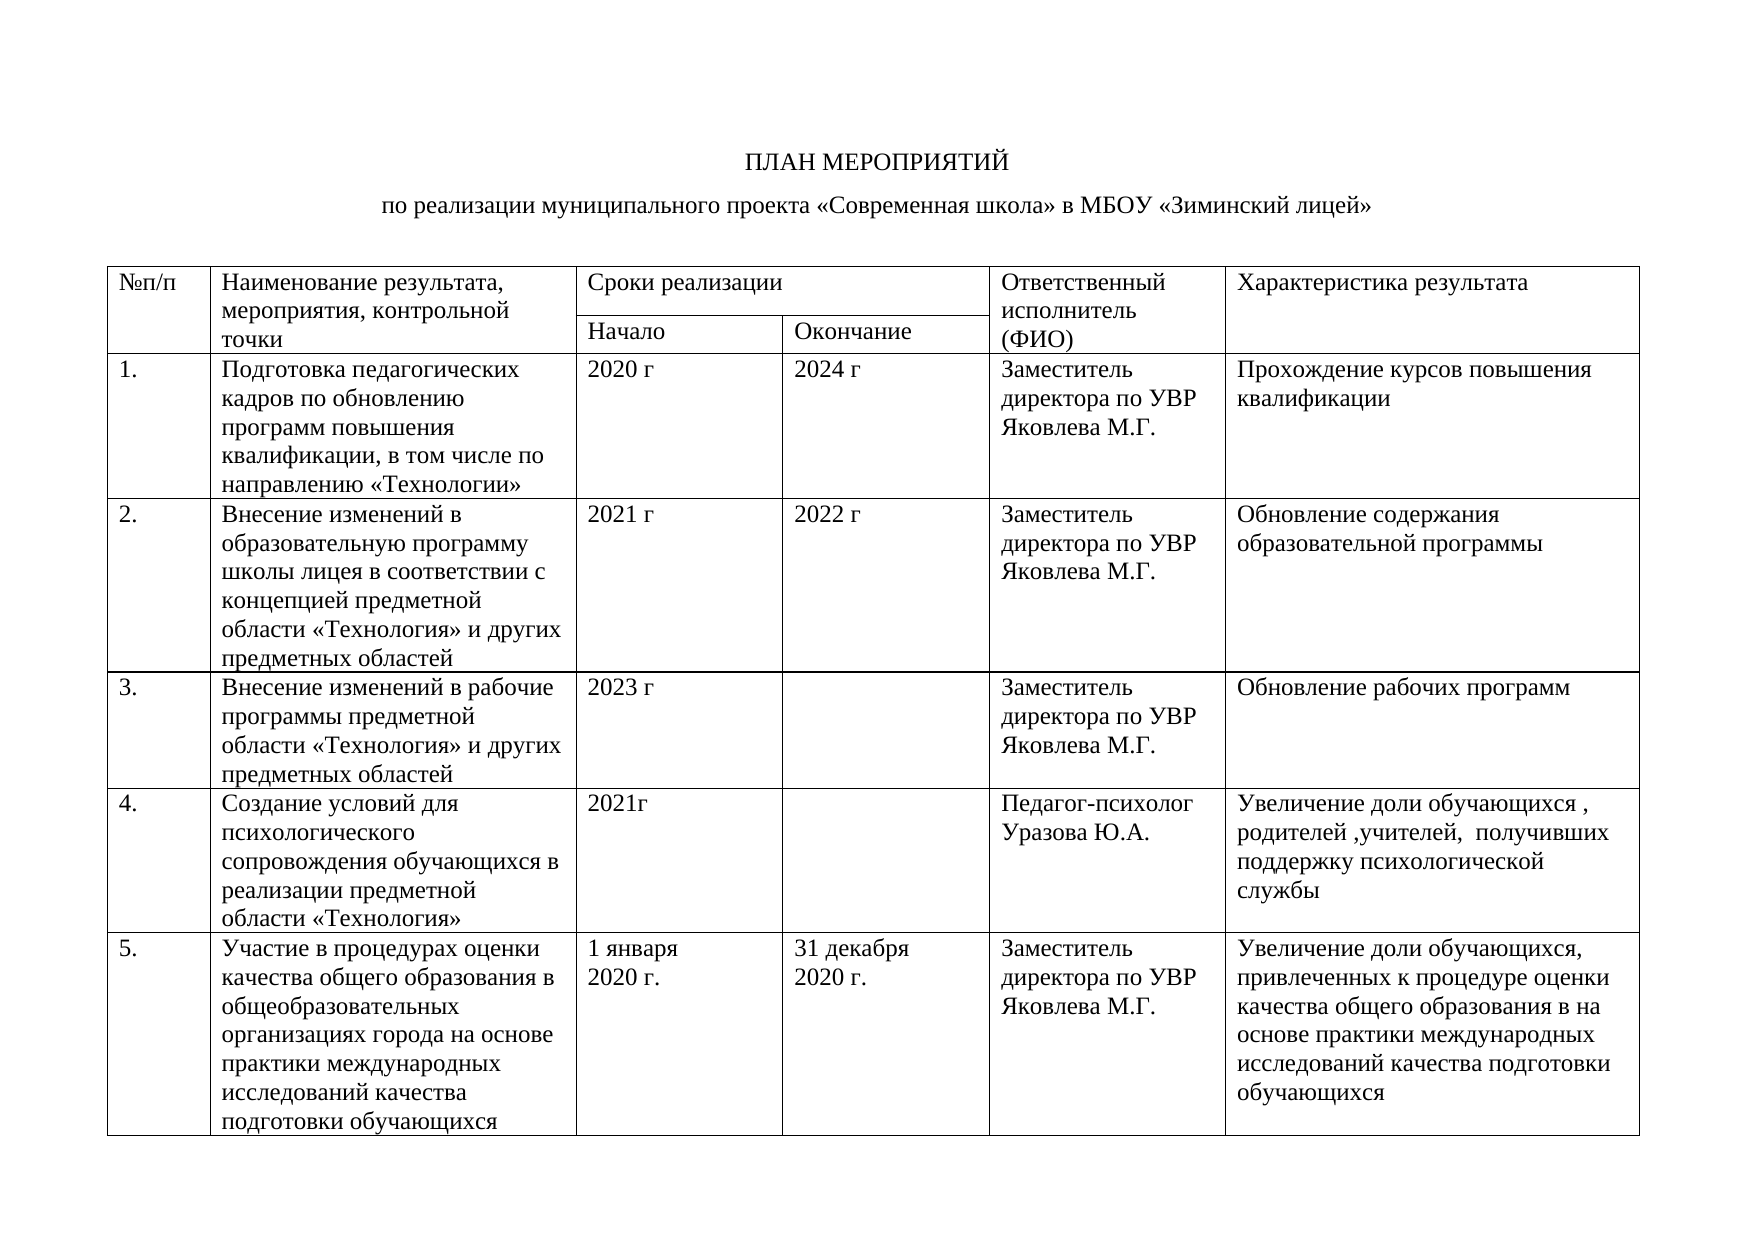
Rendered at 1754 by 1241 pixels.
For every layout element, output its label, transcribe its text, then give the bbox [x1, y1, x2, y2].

table_cell 4. [108, 789, 210, 932]
text ПЛАН МЕРОПРИЯТИЙ [118, 147, 1636, 175]
table_cell 2023 г [577, 673, 782, 787]
table_cell Создание условий для психологического сопровождения обучающихся в реализации предметной области «Технология» [211, 789, 576, 932]
table_cell 2024 г [783, 354, 989, 498]
table_cell [783, 673, 989, 787]
table_header Сроки реализации [577, 267, 989, 315]
table_cell 31 декабря 2020 г. [783, 933, 989, 1134]
table_cell Педагог-психолог Уразова Ю.А. [990, 789, 1225, 932]
table_cell Внесение изменений в рабочие программы предметной области «Технология» и других предметных областей [211, 673, 576, 787]
table_cell Подготовка педагогических кадров по обновлению программ повышения квалификации, в том числе по направлению «Технологии» [211, 354, 576, 498]
table_cell Прохождение курсов повышения квалификации [1226, 354, 1639, 498]
table_cell [783, 789, 989, 932]
table_cell 2022 г [783, 499, 989, 671]
table_header №п/п [108, 267, 210, 353]
table_cell Внесение изменений в образовательную программу школы лицея в соответствии с концепцией предметной области «Технология» и других предметных областей [211, 499, 576, 671]
table_cell 2020 г [577, 354, 782, 498]
table_cell Заместитель директора по УВР Яковлева М.Г. [990, 354, 1225, 498]
table_header Ответственный исполнитель (ФИО) [990, 267, 1225, 353]
table_cell 1 января 2020 г. [577, 933, 782, 1134]
table_cell Участие в процедурах оценки качества общего образования в общеобразовательных организациях города на основе практики международных исследований качества подготовки обучающихся [211, 933, 576, 1134]
table_cell Обновление содержания образовательной программы [1226, 499, 1639, 671]
table_cell 2. [108, 499, 210, 671]
table_cell Заместитель директора по УВР Яковлева М.Г. [990, 673, 1225, 787]
table_cell Окончание [783, 316, 989, 353]
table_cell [990, 933, 1225, 1134]
table_cell 3. [108, 673, 210, 787]
table_cell 5. [108, 933, 210, 1134]
text по реализации муниципального проекта «Современная школа» в МБОУ «Зиминский лицей» [118, 190, 1636, 218]
table_cell 2021 г [577, 499, 782, 671]
table_header Характеристика результата [1226, 267, 1639, 353]
table_header Наименование результата, мероприятия, контрольной точки [211, 267, 576, 353]
table_cell Начало [577, 316, 782, 353]
table_cell Заместитель директора по УВР Яковлева М.Г. [990, 499, 1225, 671]
table_cell 1. [108, 354, 210, 498]
table_cell Обновление рабочих программ [1226, 673, 1639, 787]
table_cell 2021г [577, 789, 782, 932]
table_cell Увеличение доли обучающихся, привлеченных к процедуре оценки качества общего образования в на основе практики международных исследований качества подготовки обучающихся [1226, 933, 1639, 1134]
table_cell Увеличение доли обучающихся , родителей ,учителей, получивших поддержку психологической службы [1226, 789, 1639, 932]
